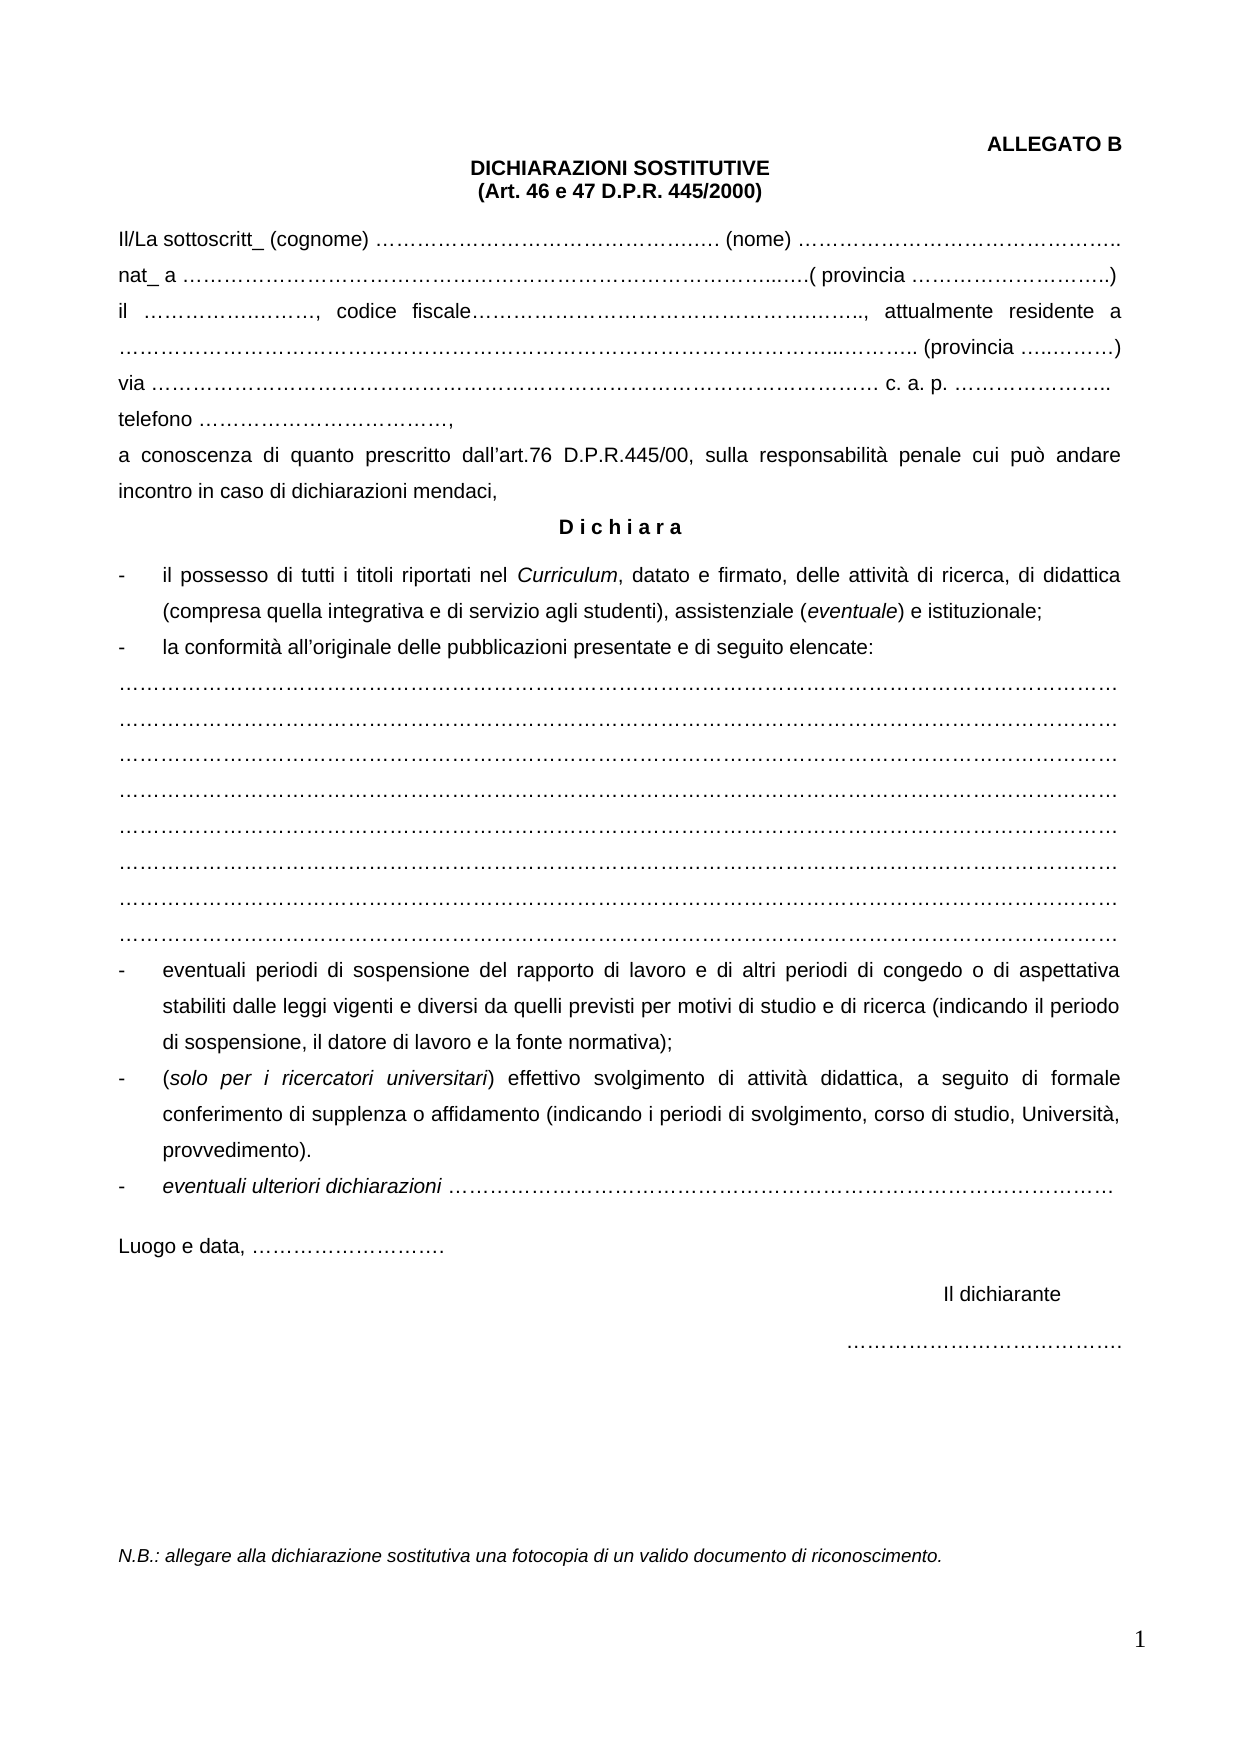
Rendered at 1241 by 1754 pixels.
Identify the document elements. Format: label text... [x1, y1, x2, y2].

list il possesso di tutti i titoli riportati nel Curriculum, datato e firmato, delle attività di ricerca, di didattica (compresa quella integrativa e di servizio agli studenti), assistenziale (eventuale) e istituzionale; [118, 563, 1122, 622]
text …………………………………. [118, 1329, 1122, 1353]
text ……………………………………………………………………………………………………………………………… [118, 778, 1122, 802]
list la conformità all’originale delle pubblicazioni presentate e di seguito elencate: [118, 634, 1122, 658]
text ALLEGATO B [118, 131, 1122, 155]
text ……………………………………………………………………………………………………………………………… [118, 886, 1122, 910]
text via …………………………………………………………………………………………… c. a. p. ………………….. [118, 371, 1122, 395]
list eventuali ulteriori dichiarazioni …………………………………………………………………………………… [118, 1173, 1122, 1197]
list (solo per i ricercatori universitari) effettivo svolgimento di attività didattica, a seguito di formale conferimento di supplenza o affidamento (indicando i periodi di svolgimento, corso di studio, Università, provvedimento). [118, 1066, 1122, 1162]
text ……………………………………………………………………………………………………………………………… [118, 850, 1122, 874]
text nat_ a …………………………………………………………………………...….( provincia ………………………..) [118, 263, 1122, 287]
text (Art. 46 e 47 D.P.R. 445/2000) [118, 179, 1122, 203]
subtitle D i c h i a r a [118, 515, 1122, 539]
text ……………………………………………………………………………………………………………………………… [118, 670, 1122, 694]
text ……………………………………………………………………………………………………………………………… [118, 814, 1122, 838]
text a conoscenza di quanto prescritto dall’art.76 D.P.R.445/00, sulla responsabilità penale cui può andare incontro in caso di dichiarazioni mendaci, [118, 443, 1122, 503]
text ……………………………………………………………………………………………………………………………… [118, 706, 1122, 730]
text Il dichiarante [868, 1281, 1122, 1305]
text DICHIARAZIONI SOSTITUTIVE [118, 155, 1122, 179]
text ……………………………………………………………………………………………………………………………… [118, 742, 1122, 766]
text il …………….………, codice fiscale………………………………………….…….., attualmente residente a …………………………………………………………………………………………...……….. (provincia …..………) [118, 299, 1122, 359]
text Luogo e data, ………………………. [118, 1233, 1122, 1257]
text telefono ………………………………, [118, 407, 1122, 431]
list eventuali periodi di sospensione del rapporto di lavoro e di altri periodi di congedo o di aspettativa stabiliti dalle leggi vigenti e diversi da quelli previsti per motivi di studio e di ricerca (indicando il periodo di sospensione, il datore di lavoro e la fonte normativa); [118, 958, 1122, 1054]
text ……………………………………………………………………………………………………………………………… [118, 922, 1122, 946]
text Il/La sottoscritt_ (cognome) ……………………………………….…. (nome) ……………………………………….. [118, 227, 1122, 251]
text N.B.: allegare alla dichiarazione sostitutiva una fotocopia di un valido documento di riconoscimento. [118, 1545, 1122, 1566]
